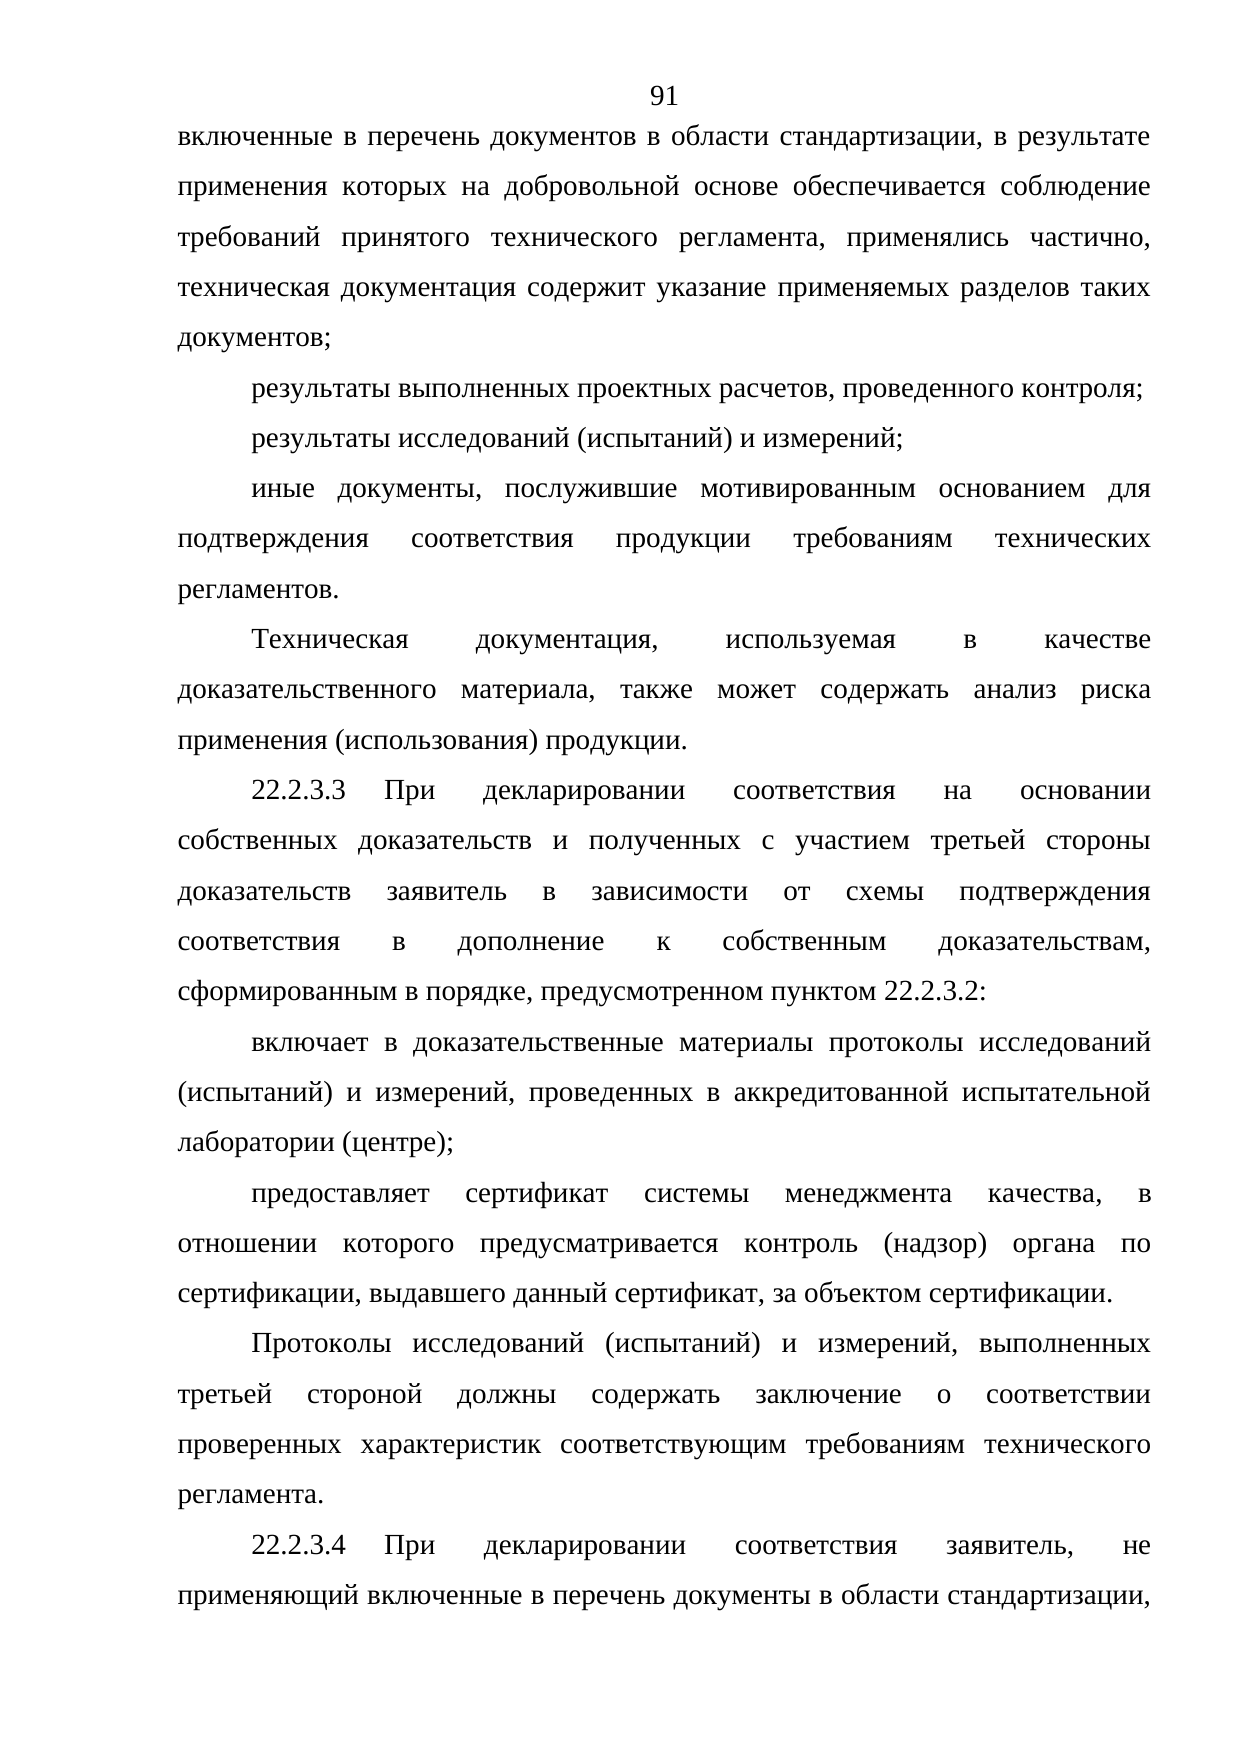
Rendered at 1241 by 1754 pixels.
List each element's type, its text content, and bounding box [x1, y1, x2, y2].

text результаты выполненных проектных расчетов, проведенного контроля; [177, 370, 1152, 403]
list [177, 1527, 1152, 1611]
text иные документы, послужившие мотивированным основанием для подтверждения соответствия продукции требованиям технических регламентов. [177, 470, 1152, 604]
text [177, 118, 1152, 353]
text Техническая документация, используемая в качестве доказательственного материала, также может содержать анализ риска применения (использования) продукции. [177, 621, 1152, 755]
text Протоколы исследований (испытаний) и измерений, выполненных третьей стороной должны содержать заключение о соответствии проверенных характеристик соответствующим требованиям технического регламента. [177, 1326, 1152, 1510]
text предоставляет сертификат системы менеджмента качества, в отношении которого предусматривается контроль (надзор) органа по сертификации, выдавшего данный сертификат, за объектом сертификации. [177, 1175, 1152, 1309]
text включает в доказательственные материалы протоколы исследований (испытаний) и измерений, проведенных в аккредитованной испытательной лаборатории (центре); [177, 1024, 1152, 1158]
text результаты исследований (испытаний) и измерений; [177, 420, 1152, 453]
